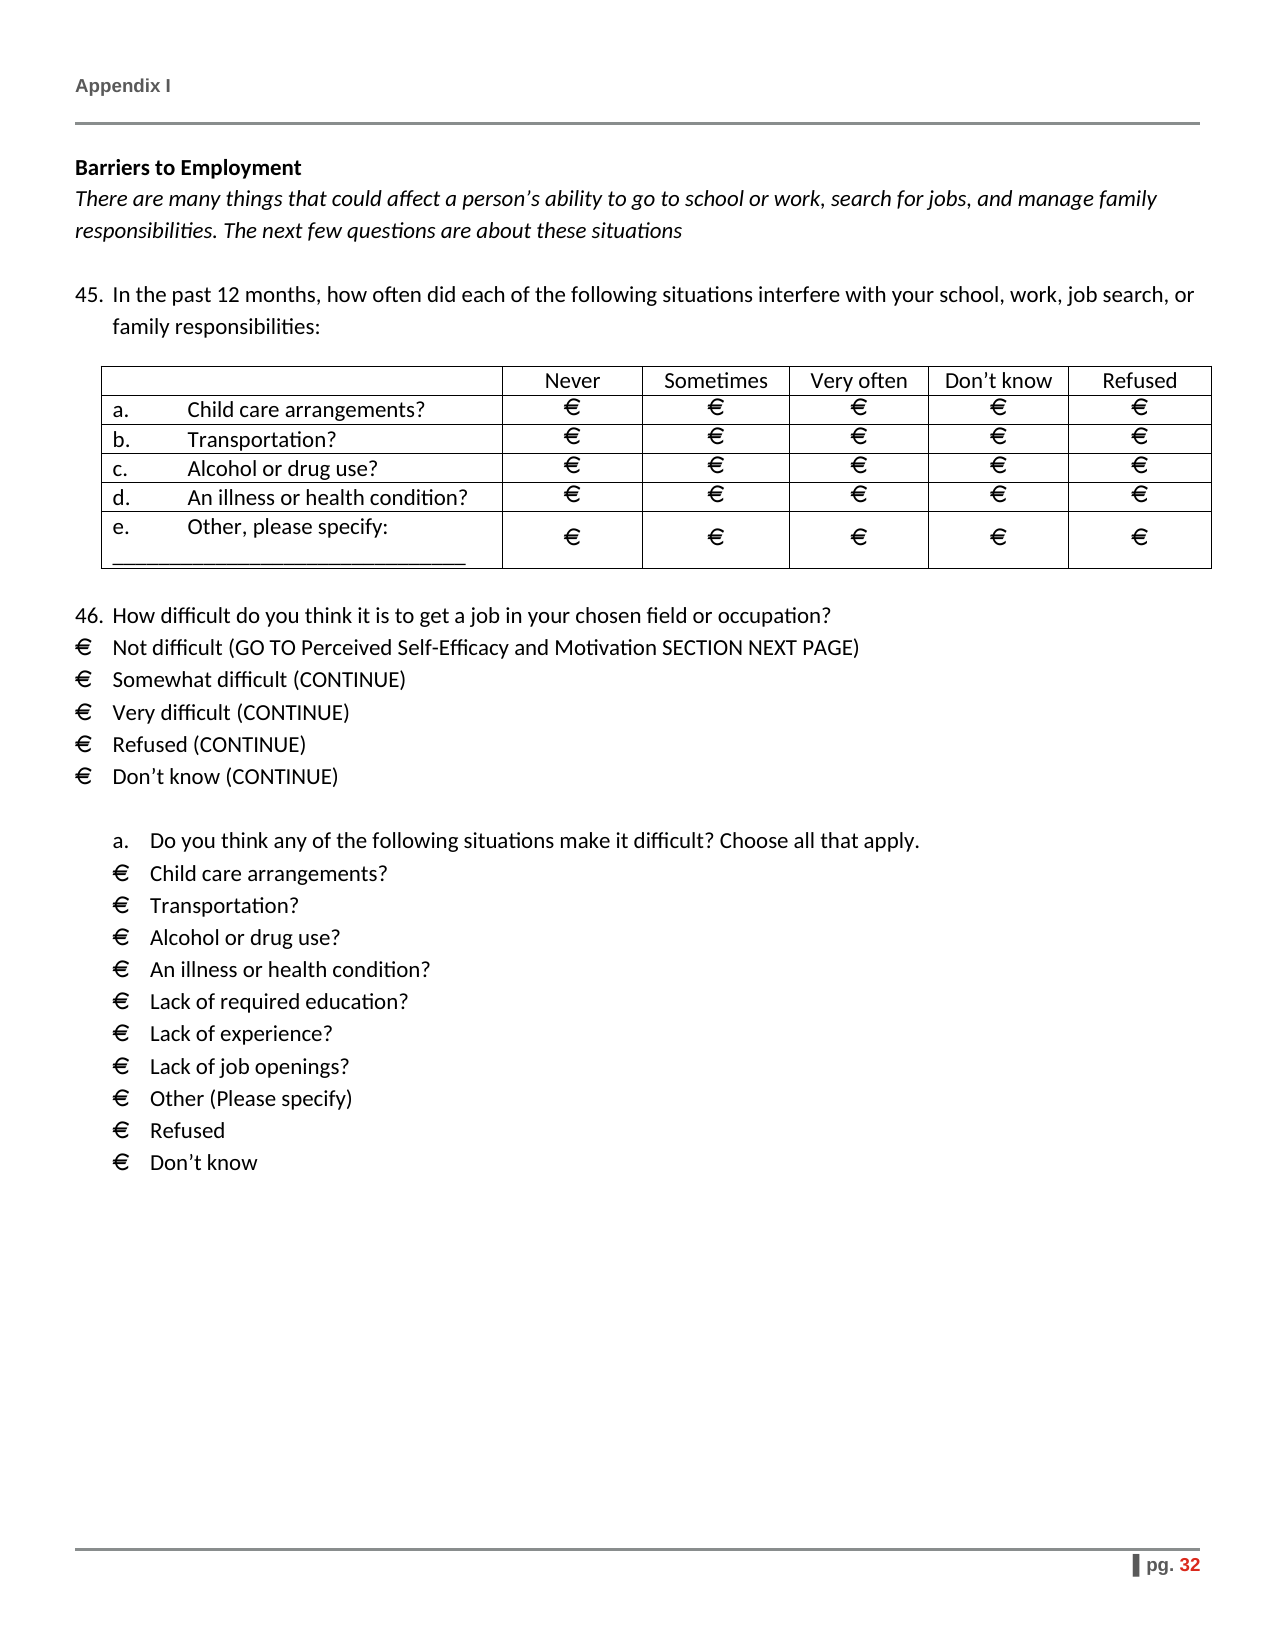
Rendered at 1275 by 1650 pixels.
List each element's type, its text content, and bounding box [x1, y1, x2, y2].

list Somewhat difficult (CONTINUE) [75, 666, 1200, 693]
table_cell [929, 483, 1068, 511]
table_cell [790, 396, 928, 424]
table_cell [790, 454, 928, 482]
table_cell [1069, 396, 1211, 424]
table_cell [790, 483, 928, 511]
list Lack of experience? [112, 1019, 1200, 1048]
table_cell [1069, 512, 1211, 568]
list Very difficult (CONTINUE) [75, 698, 1200, 726]
table_cell [503, 454, 642, 482]
table_cell Other, please specify: _______________________________ [102, 512, 502, 568]
table_cell [1069, 454, 1211, 482]
list Child care arrangements? [112, 859, 1200, 887]
table_cell [503, 483, 642, 511]
table_cell An illness or health condition? [102, 483, 502, 511]
list Refused (CONTINUE) [75, 730, 1200, 758]
table_cell [643, 396, 789, 424]
table_cell [503, 512, 642, 568]
table_cell [503, 425, 642, 453]
table_cell [929, 512, 1068, 568]
table_cell [790, 425, 928, 453]
table_cell [643, 454, 789, 482]
table_cell Alcohol or drug use? [102, 454, 502, 482]
list How difficult do you think it is to get a job in your chosen field or occupation? [75, 601, 1200, 629]
list Don’t know [112, 1148, 1200, 1176]
table_cell [643, 425, 789, 453]
list Don’t know (CONTINUE) [75, 762, 1200, 790]
table_cell [503, 396, 642, 424]
table_cell [643, 483, 789, 511]
table_cell [929, 396, 1068, 424]
table_cell [929, 454, 1068, 482]
table_cell [790, 512, 928, 568]
list Transportation? [112, 891, 1200, 919]
table_header Don’t know [929, 367, 1068, 394]
list In the past 12 months, how often did each of the following situations interfere with your school, work, job search, or family responsibilities: [75, 280, 1200, 341]
list Not difficult (GO TO Perceived Self-Efficacy and Motivation SECTION NEXT PAGE) [75, 633, 1200, 661]
table_header Very often [790, 367, 928, 394]
list Do you think any of the following situations make it difficult? Choose all that apply. [112, 826, 1200, 854]
table_cell [643, 512, 789, 568]
subtitle Barriers to Employment [75, 153, 1200, 181]
list Alcohol or drug use? [112, 923, 1200, 951]
list There are many things that could affect a person’s ability to go to school or work, search for jobs, and manage family responsibilities. The next few questions are about these situations [75, 184, 1200, 244]
table_cell Child care arrangements? [102, 396, 502, 424]
list An illness or health condition? [112, 955, 1200, 983]
table_header [102, 367, 502, 394]
list Lack of job openings? [112, 1052, 1200, 1080]
table_cell [929, 425, 1068, 453]
table_header Sometimes [643, 367, 789, 394]
list Other (Please specify) [112, 1084, 1200, 1112]
list Lack of required education? [112, 987, 1200, 1015]
table_cell [1069, 425, 1211, 453]
table_cell Transportation? [102, 425, 502, 453]
table_header Never [503, 367, 642, 394]
table_cell [1069, 483, 1211, 511]
table_header Refused [1069, 367, 1211, 394]
list Refused [112, 1116, 1200, 1144]
